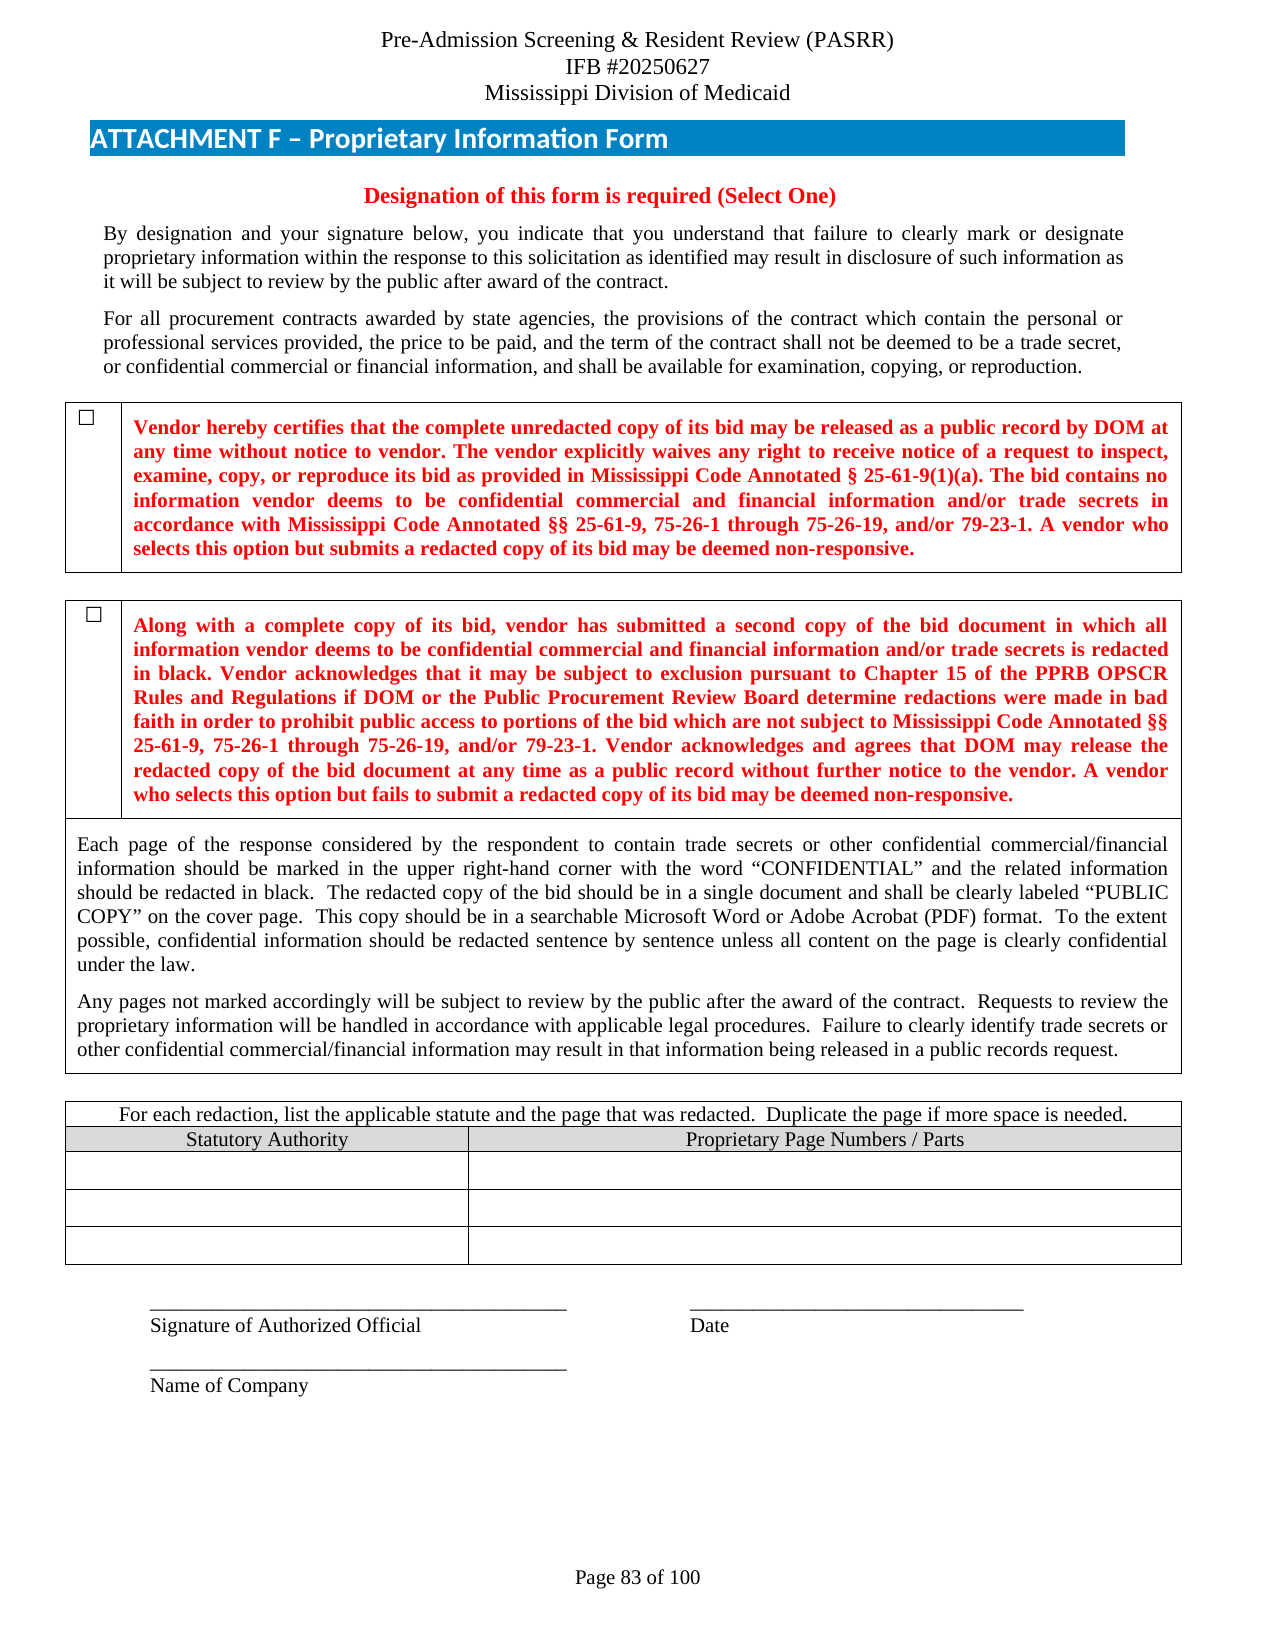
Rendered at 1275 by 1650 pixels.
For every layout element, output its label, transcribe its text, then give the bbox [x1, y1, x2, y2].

table_header Vendor hereby certifies that the complete unredacted copy of its bid may be released as a public record by DOM at any time without notice to vendor. The vendor explicitly waives any right to receive notice of a request to inspect, examine, copy, or reproduce its bid as provided in Mississippi Code Annotated § 25-61-9(1)(a). The bid contains no information vendor deems to be confidential commercial and financial information and/or trade secrets in accordance with Mississippi Code Annotated §§ 25-61-9, 75-26-1 through 75-26-19, and/or 79-23-1. A vendor who selects this option but submits a redacted copy of its bid may be deemed non-responsive. [122, 403, 1181, 572]
table_header For each redaction, list the applicable statute and the page that was redacted. Duplicate the page if more space is needed. [66, 1102, 1181, 1126]
text ________________________________________ ________________________________ [150, 1289, 1125, 1313]
table_cell [469, 1190, 1181, 1226]
text Designation of this form is required (Select One) [75, 182, 1125, 208]
subtitle ATTACHMENT F – Proprietary Information Form [90, 120, 1125, 156]
text Name of Company [150, 1373, 1125, 1397]
text For all procurement contracts awarded by state agencies, the provisions of the contract which contain the personal or professional services provided, the price to be paid, and the term of the contract shall not be deemed to be a trade secret, or confidential commercial or financial information, and shall be available for examination, copying, or reproduction. [103, 306, 1125, 378]
table_cell [469, 1227, 1181, 1264]
table_header Along with a complete copy of its bid, vendor has submitted a second copy of the bid document in which all information vendor deems to be confidential commercial and financial information and/or trade secrets is redacted in black. Vendor acknowledges that it may be subject to exclusion pursuant to Chapter 15 of the PPRB OPSCR Rules and Regulations if DOM or the Public Procurement Review Board determine redactions were made in bad faith in order to prohibit public access to portions of the bid which are not subject to Mississippi Code Annotated §§ 25-61-9, 75-26-1 through 75-26-19, and/or 79-23-1. Vendor acknowledges and agrees that DOM may release the redacted copy of the bid document at any time as a public record without further notice to the vendor. A vendor who selects this option but fails to submit a redacted copy of its bid may be deemed non-responsive. [122, 601, 1181, 818]
text By designation and your signature below, you indicate that you understand that failure to clearly mark or designate proprietary information within the response to this solicitation as identified may result in disclosure of such information as it will be subject to review by the public after award of the contract. [103, 221, 1125, 293]
text ________________________________________ [150, 1349, 1125, 1373]
table_cell [66, 1152, 468, 1188]
table_cell [66, 1190, 468, 1226]
table_cell [469, 1152, 1181, 1188]
table_cell [66, 1227, 468, 1264]
table_cell Statutory Authority [66, 1127, 468, 1151]
text Signature of Authorized Official Date [150, 1313, 1125, 1337]
table_cell Proprietary Page Numbers / Parts [469, 1127, 1181, 1151]
table_cell Each page of the response considered by the respondent to contain trade secrets or other confidential commercial/financial information should be marked in the upper right-hand corner with the word “CONFIDENTIAL” and the related information should be redacted in black. The redacted copy of the bid should be in a single document and shall be clearly labeled “PUBLIC COPY” on the cover page. This copy should be in a searchable Microsoft Word or Adobe Acrobat (PDF) format. To the extent possible, confidential information should be redacted sentence by sentence unless all content on the page is clearly confidential under the law. Any pages not marked accordingly will be subject to review by the public after the award of the contract. Requests to review the proprietary information will be handled in accordance with applicable legal procedures. Failure to clearly identify trade secrets or other confidential commercial/financial information may result in that information being released in a public records request. [66, 819, 1181, 1073]
